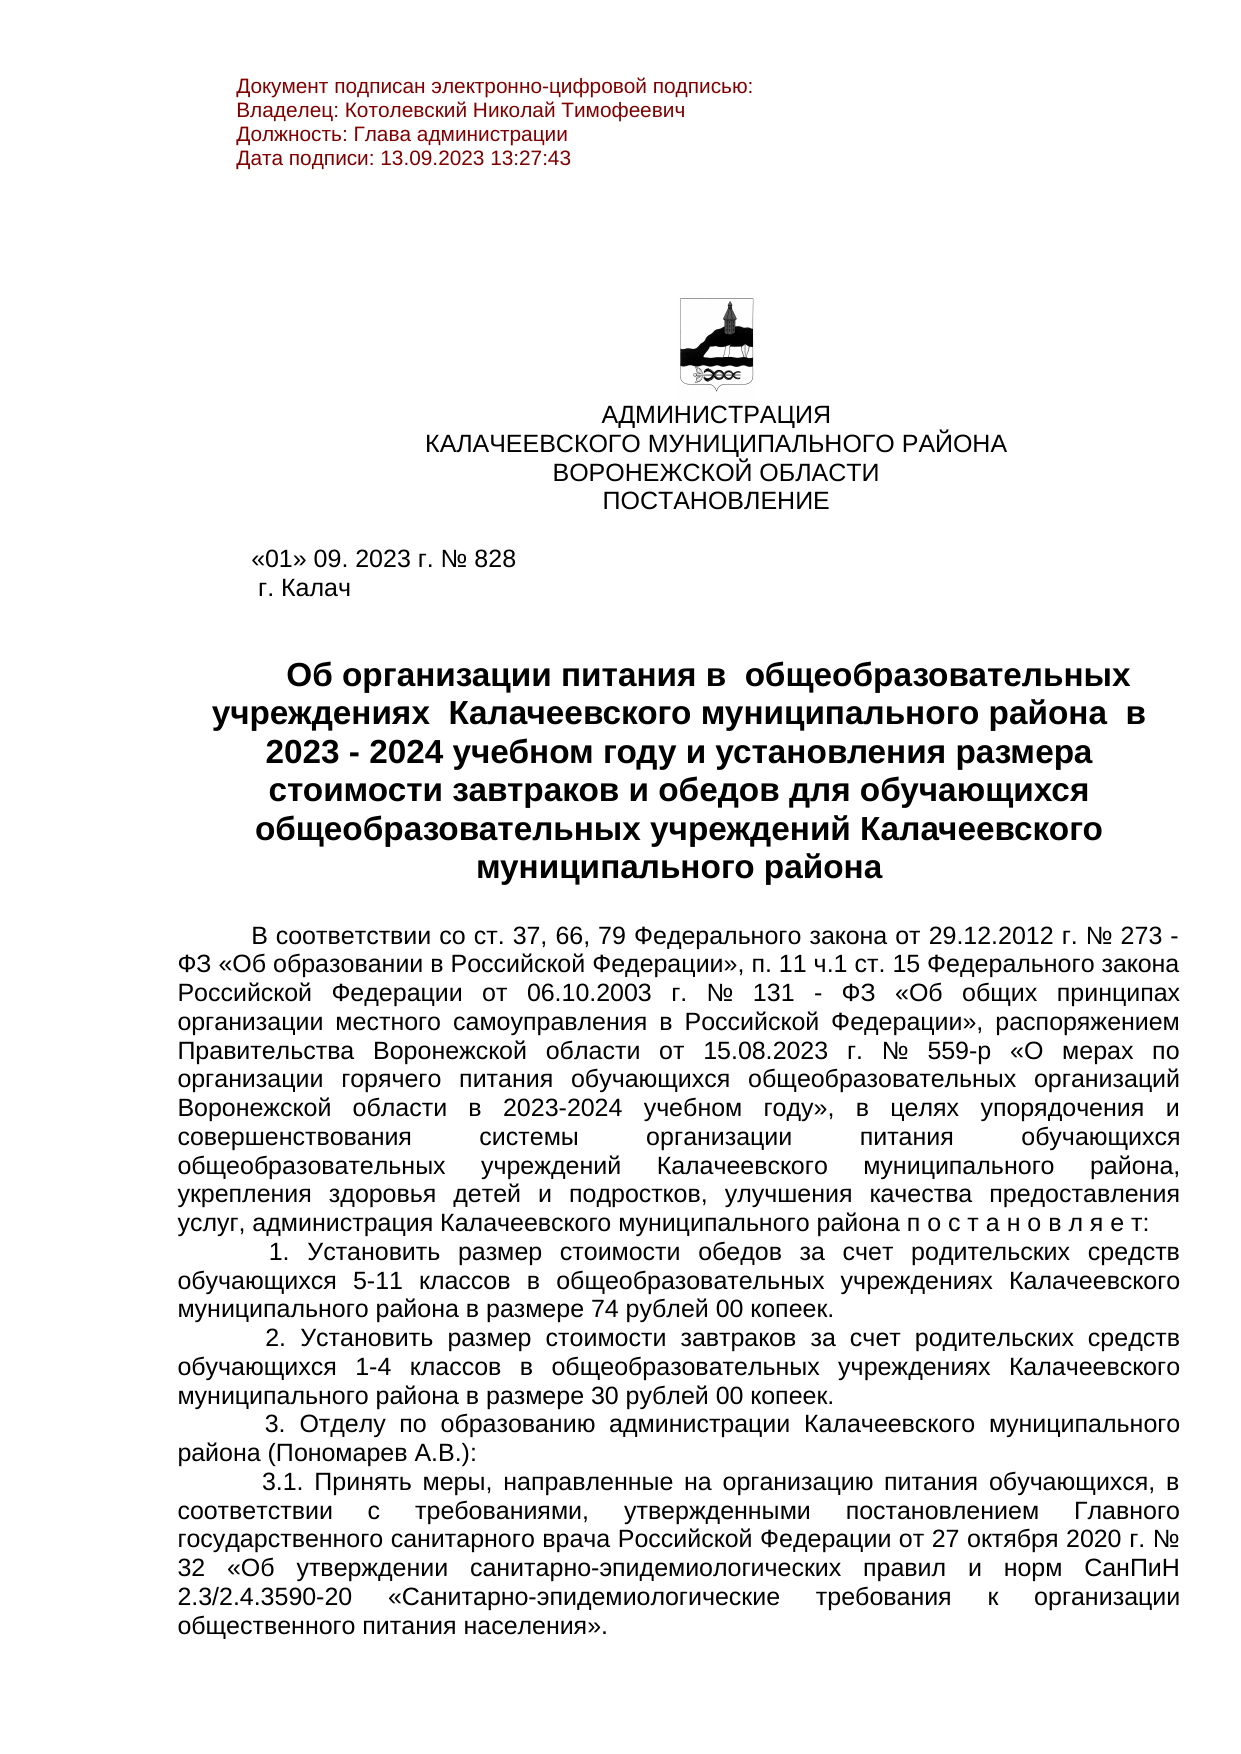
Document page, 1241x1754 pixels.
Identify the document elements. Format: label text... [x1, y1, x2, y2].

text 3.1. Принять меры, направленные на организацию питания обучающихся, в соответствии с требованиями, утвержденными постановлением Главного государственного санитарного врача Российской Федерации от 27 октября 2020 г. № 32 «Об утверждении санитарно-эпидемиологических правил и норм СанПиН 2.3/2.4.3590-20 «Санитарно-эпидемиологические требования к организации общественного питания населения». [177, 1467, 1181, 1639]
text 3. Отделу по образованию администрации Калачеевского муниципального района (Пономарев А.В.): [177, 1409, 1181, 1467]
text 1. Установить размер стоимости обедов за счет родительских средств обучающихся 5-11 классов в общеобразовательных учреждениях Калачеевского муниципального района в размере 74 рублей 00 копеек. [177, 1237, 1181, 1323]
text 2. Установить размер стоимости завтраков за счет родительских средств обучающихся 1-4 классов в общеобразовательных учреждениях Калачеевского муниципального района в размере 30 рублей 00 копеек. [177, 1323, 1181, 1409]
text ПОСТАНОВЛЕНИЕ [177, 486, 1181, 515]
text «01» 09. 2023 г. № 828 [177, 544, 1181, 572]
title Об организации питания в общеобразовательных учреждениях Калачеевского муниципального района в 2023 - 2024 учебном году и установления размера стоимости завтраков и обедов для обучающихся общеобразовательных учреждений Калачеевского муниципального района [177, 655, 1181, 886]
text г. Калач [177, 572, 1181, 601]
text ВОРОНЕЖСКОЙ ОБЛАСТИ [177, 457, 1181, 486]
picture [677, 293, 756, 400]
text В соответствии со ст. 37, 66, 79 Федерального закона от 29.12.2012 г. № 273 - ФЗ «Об образовании в Российской Федерации», п. 11 ч.1 ст. 15 Федерального закона Российской Федерации от 06.10.2003 г. № 131 - ФЗ «Об общих принципах организации местного самоуправления в Российской Федерации», распоряжением Правительства Воронежской области от 15.08.2023 г. № 559-р «О мерах по организации горячего питания обучающихся общеобразовательных организаций Воронежской области в 2023-2024 учебном году», в целях упорядочения и совершенствования системы организации питания обучающихся общеобразовательных учреждений Калачеевского муниципального района, укрепления здоровья детей и подростков, улучшения качества предоставления услуг, администрация Калачеевского муниципального района п о с т а н о в л я е т: [177, 921, 1181, 1237]
text АДМИНИСТРАЦИЯ [177, 400, 1181, 429]
text КАЛАЧЕЕВСКОГО МУНИЦИПАЛЬНОГО РАЙОНА [177, 429, 1181, 457]
